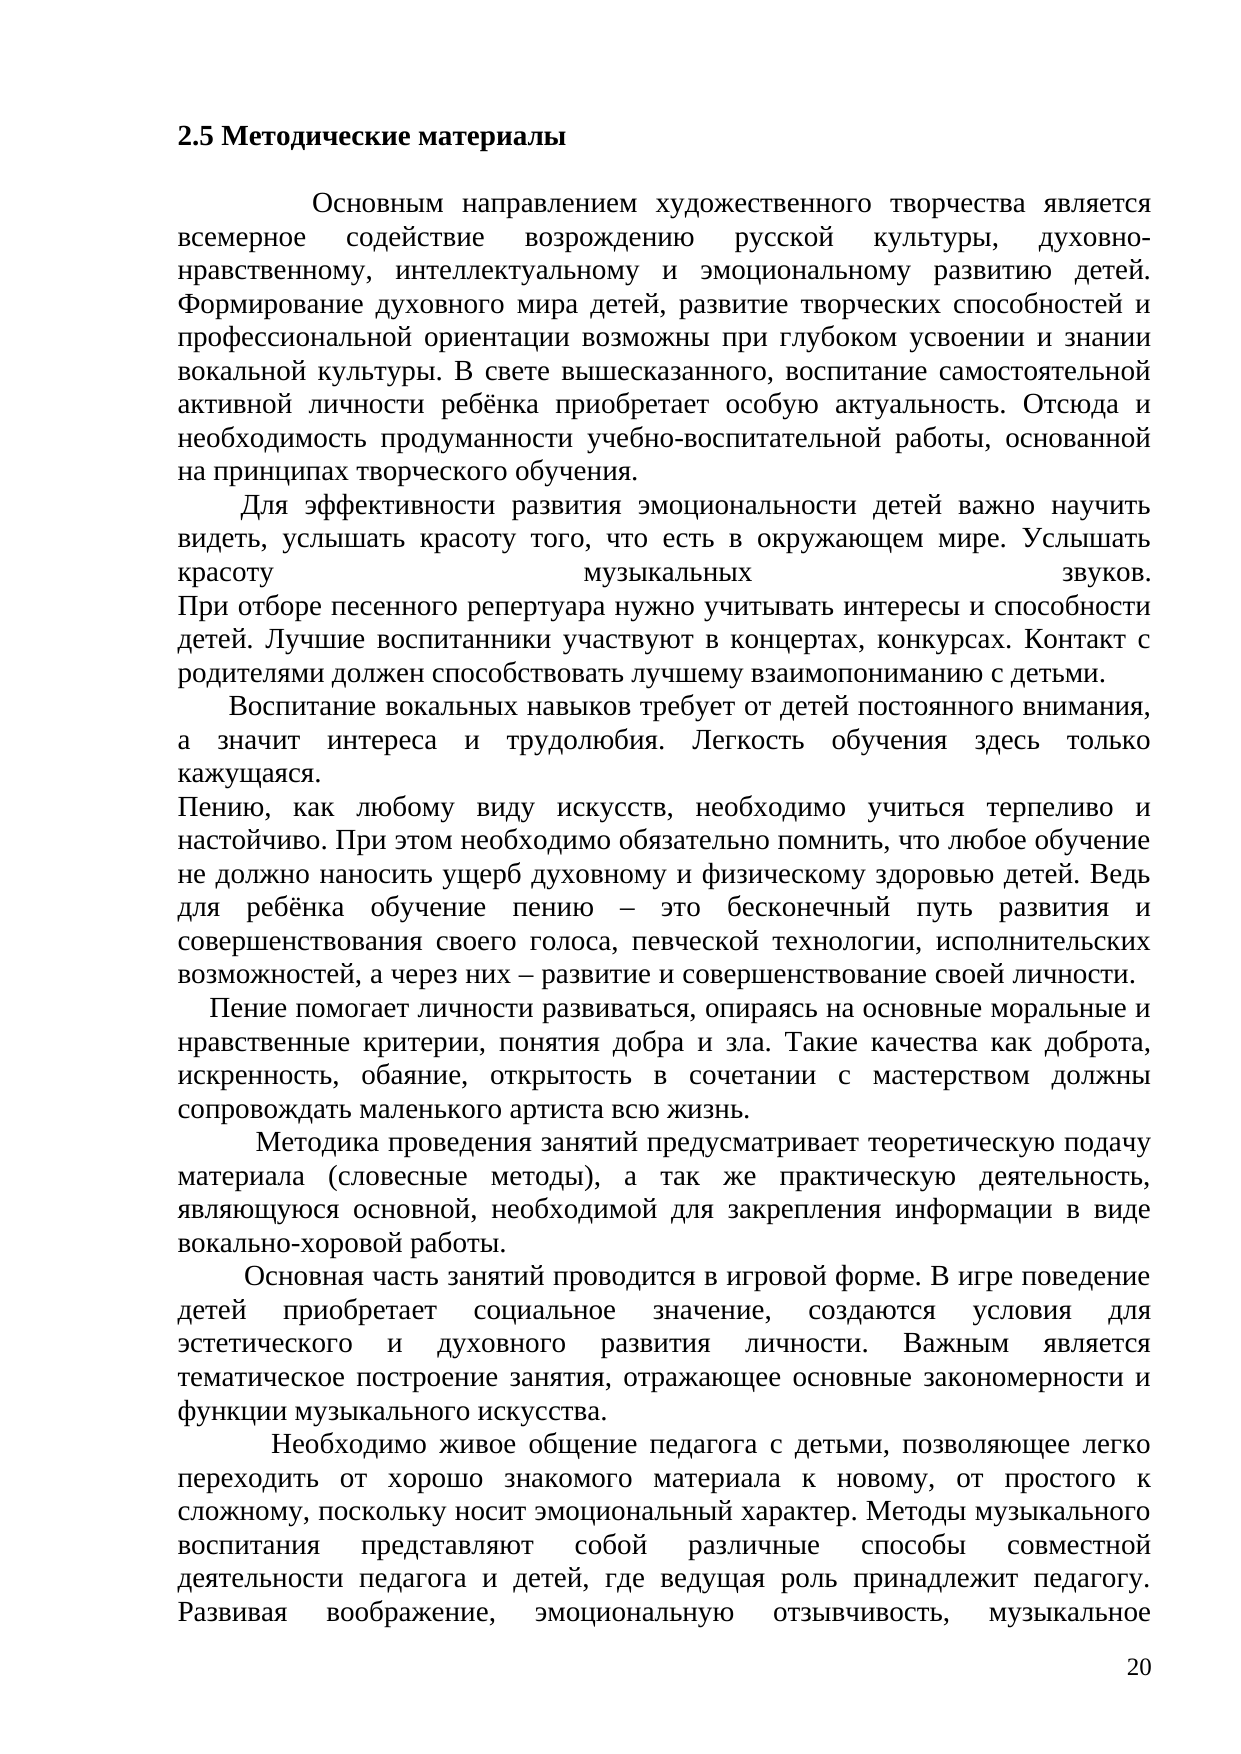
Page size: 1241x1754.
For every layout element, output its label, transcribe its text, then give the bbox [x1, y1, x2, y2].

text Основным направлением художественного творчества является всемерное содействие возрождению русской культуры, духовно-нравственному, интеллектуальному и эмоциональному развитию детей. Формирование духовного мира детей, развитие творческих способностей и профессиональной ориентации возможны при глубоком усвоении и знании вокальной культуры. В свете вышесказанного, воспитание самостоятельной активной личности ребёнка приобретает особую актуальность. Отсюда и необходимость продуманности учебно-воспитательной работы, основанной на принципах творческого обучения. [177, 185, 1152, 487]
text Для эффективности развития эмоциональности детей важно научить видеть, услышать красоту того, что есть в окружающем мире. Услышать красоту музыкальных звуков. При отборе песенного репертуара нужно учитывать интересы и способности детей. Лучшие воспитанники участвуют в концертах, конкурсах. Контакт с родителями должен способствовать лучшему взаимопониманию с детьми. [177, 487, 1152, 688]
text 2.5 Методические материалы [177, 118, 1152, 152]
text Основная часть занятий проводится в игровой форме. В игре поведение детей приобретает социальное значение, создаются условия для эстетического и духовного развития личности. Важным является тематическое построение занятия, отражающее основные закономерности и функции музыкального искусства. [177, 1258, 1152, 1426]
text Воспитание вокальных навыков требует от детей постоянного внимания, а значит интереса и трудолюбия. Легкость обучения здесь только кажущаяся. Пению, как любому виду искусств, необходимо учиться терпеливо и настойчиво. При этом необходимо обязательно помнить, что любое обучение не должно наносить ущерб духовному и физическому здоровью детей. Ведь для ребёнка обучение пению – это бесконечный путь развития и совершенствования своего голоса, певческой технологии, исполнительских возможностей, а через них – развитие и совершенствование своей личности. Пение помогает личности развиваться, опираясь на основные моральные и нравственные критерии, понятия добра и зла. Такие качества как доброта, искренность, обаяние, открытость в сочетании с мастерством должны сопровождать маленького артиста всю жизнь. [177, 688, 1152, 1124]
text Методика проведения занятий предусматривает теоретическую подачу материала (словесные методы), а так же практическую деятельность, являющуюся основной, необходимой для закрепления информации в виде вокально-хоровой работы. [177, 1124, 1152, 1258]
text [177, 1426, 1152, 1627]
